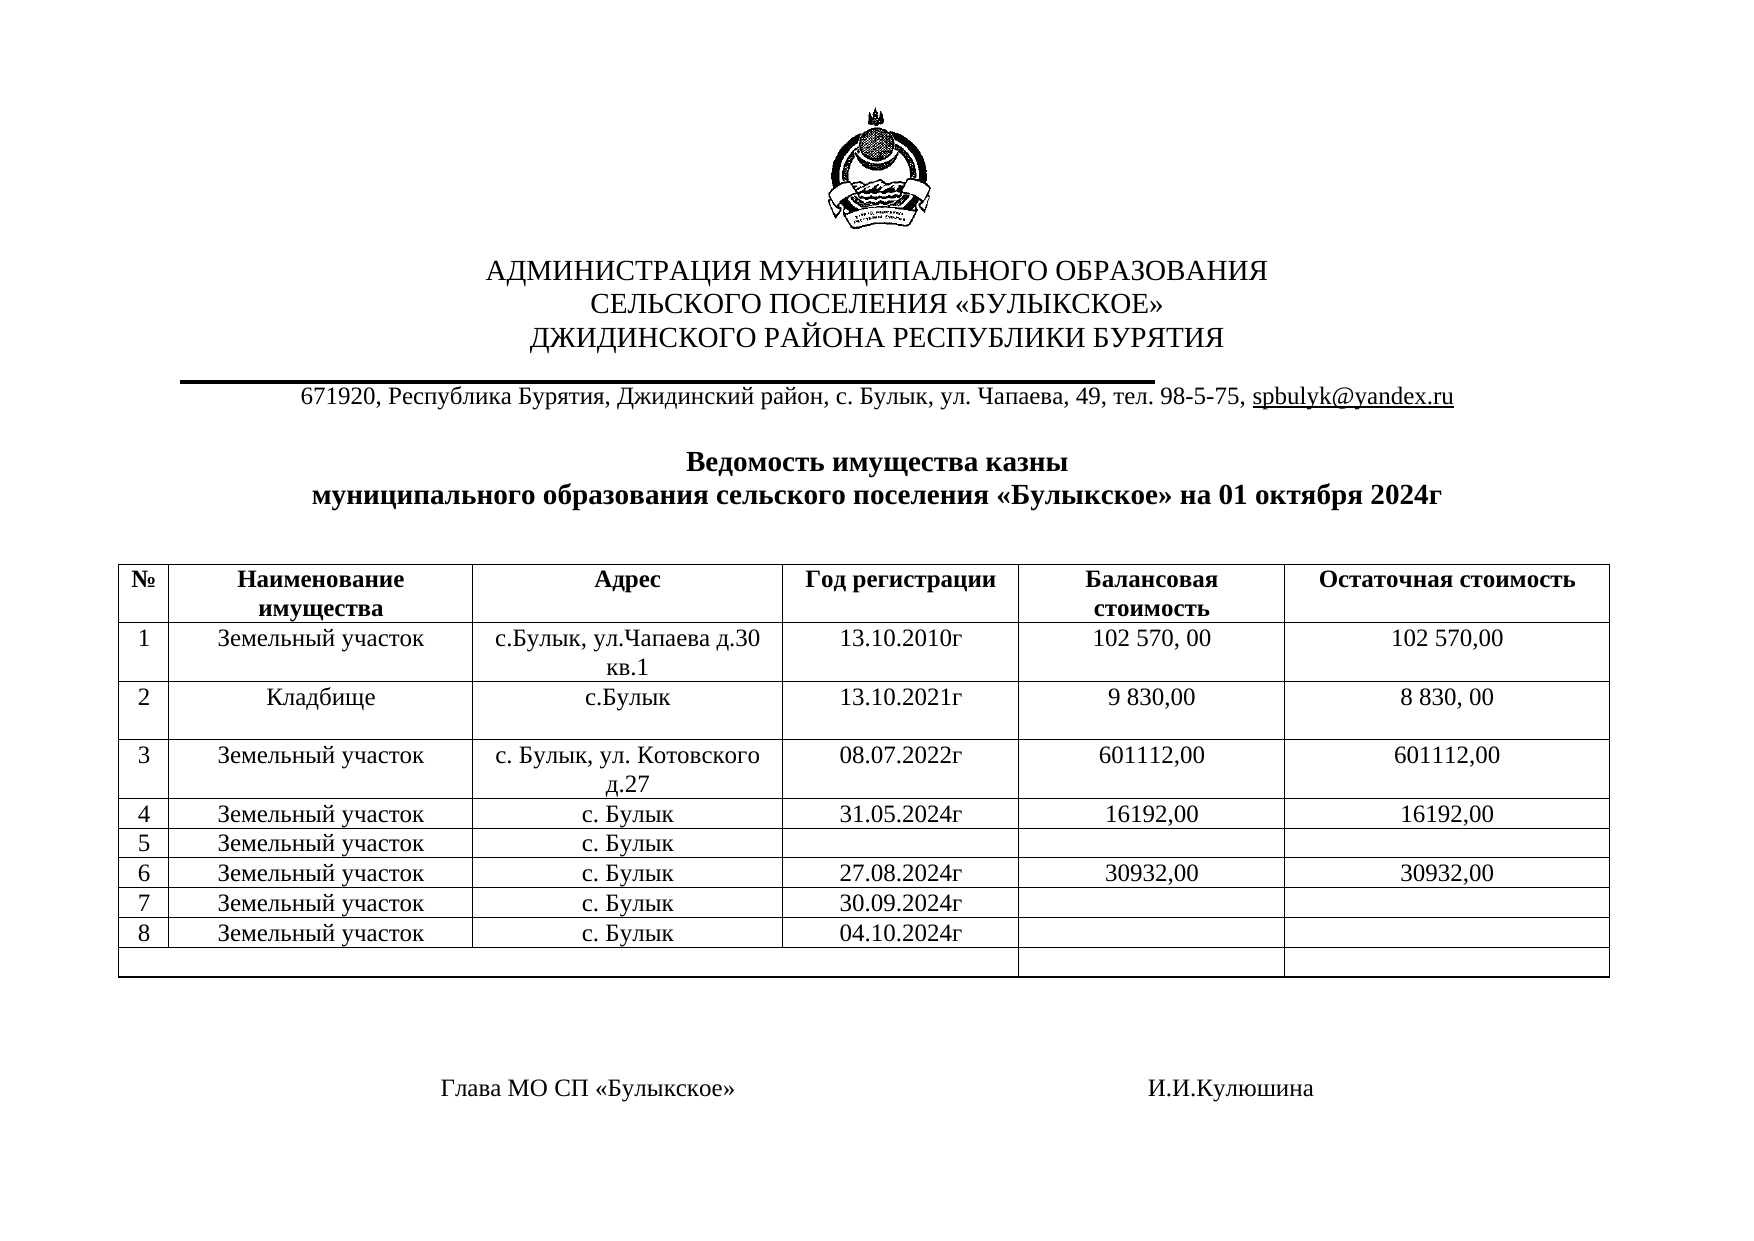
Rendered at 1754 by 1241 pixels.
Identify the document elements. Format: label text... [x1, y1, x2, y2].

text ДЖИДИНСКОГО РАЙОНА РЕСПУБЛИКИ БУРЯТИЯ [118, 320, 1636, 353]
table_header Год регистрации [783, 565, 1018, 622]
table_cell 13.10.2021г [783, 682, 1018, 739]
table_cell Земельный участок [169, 799, 472, 827]
table_cell с.Булык, ул.Чапаева д.30 кв.1 [473, 623, 782, 681]
table_cell с.Булык [473, 682, 782, 739]
table_cell 8 [119, 918, 168, 947]
table_cell с. Булык [473, 858, 782, 887]
table_cell 16192,00 [1285, 799, 1609, 827]
table_cell [119, 948, 1018, 976]
table_header Остаточная стоимость [1285, 565, 1609, 622]
table_cell [1019, 948, 1284, 976]
table_cell 08.07.2022г [783, 740, 1018, 798]
table_cell 30932,00 [1285, 858, 1609, 887]
table_cell 04.10.2024г [783, 918, 1018, 947]
table_cell 4 [119, 799, 168, 827]
table_cell [1285, 918, 1609, 947]
table_cell с. Булык [473, 918, 782, 947]
table_cell 6 [119, 858, 168, 887]
table_cell с. Булык, ул. Котовского д.27 [473, 740, 782, 798]
table_cell 102 570,00 [1285, 623, 1609, 681]
text Глава МО СП «Булыкское» И.И.Кулюшина [118, 1073, 1636, 1102]
table_cell с. Булык [473, 829, 782, 857]
text муниципального образования сельского поселения «Булыкское» на 01 октября 2024г [118, 477, 1636, 511]
table_header № [119, 565, 168, 622]
table_cell 13.10.2010г [783, 623, 1018, 681]
table_cell Земельный участок [169, 623, 472, 681]
table_cell 30.09.2024г [783, 888, 1018, 917]
table_cell 1 [119, 623, 168, 681]
table_cell [783, 829, 1018, 857]
table_cell 31.05.2024г [783, 799, 1018, 827]
table_cell Земельный участок [169, 829, 472, 857]
table_cell Кладбище [169, 682, 472, 739]
table_cell 9 830,00 [1019, 682, 1284, 739]
table_cell [1285, 888, 1609, 917]
table_cell [1285, 948, 1609, 976]
text СЕЛЬСКОГО ПОСЕЛЕНИЯ «БУЛЫКСКОЕ» [118, 286, 1636, 320]
table_cell [1019, 829, 1284, 857]
table_cell [1019, 918, 1284, 947]
table_header Адрес [473, 565, 782, 622]
text 671920, Республика Бурятия, Джидинский район, с. Булык, ул. Чапаева, 49, тел. 98-5-75, spbulyk@yandex.ru [118, 381, 1636, 410]
table_cell 3 [119, 740, 168, 798]
table_cell 30932,00 [1019, 858, 1284, 887]
table_cell Земельный участок [169, 888, 472, 917]
text АДМИНИСТРАЦИЯ МУНИЦИПАЛЬНОГО ОБРАЗОВАНИЯ [118, 253, 1636, 286]
picture [778, 88, 976, 253]
table_cell Земельный участок [169, 918, 472, 947]
table_cell с. Булык [473, 888, 782, 917]
table_cell Земельный участок [169, 740, 472, 798]
table_header Балансовая стоимость [1019, 565, 1284, 622]
table_cell 7 [119, 888, 168, 917]
table_cell 102 570, 00 [1019, 623, 1284, 681]
table_cell [1019, 888, 1284, 917]
table_cell 601112,00 [1285, 740, 1609, 798]
table_cell 27.08.2024г [783, 858, 1018, 887]
table_cell 601112,00 [1019, 740, 1284, 798]
table_cell Земельный участок [169, 858, 472, 887]
table_cell 16192,00 [1019, 799, 1284, 827]
table_cell 8 830, 00 [1285, 682, 1609, 739]
table_header Наименование имущества [169, 565, 472, 622]
table_cell [1285, 829, 1609, 857]
table_cell 2 [119, 682, 168, 739]
text Ведомость имущества казны [118, 444, 1636, 477]
table_cell с. Булык [473, 799, 782, 827]
table_cell 5 [119, 829, 168, 857]
